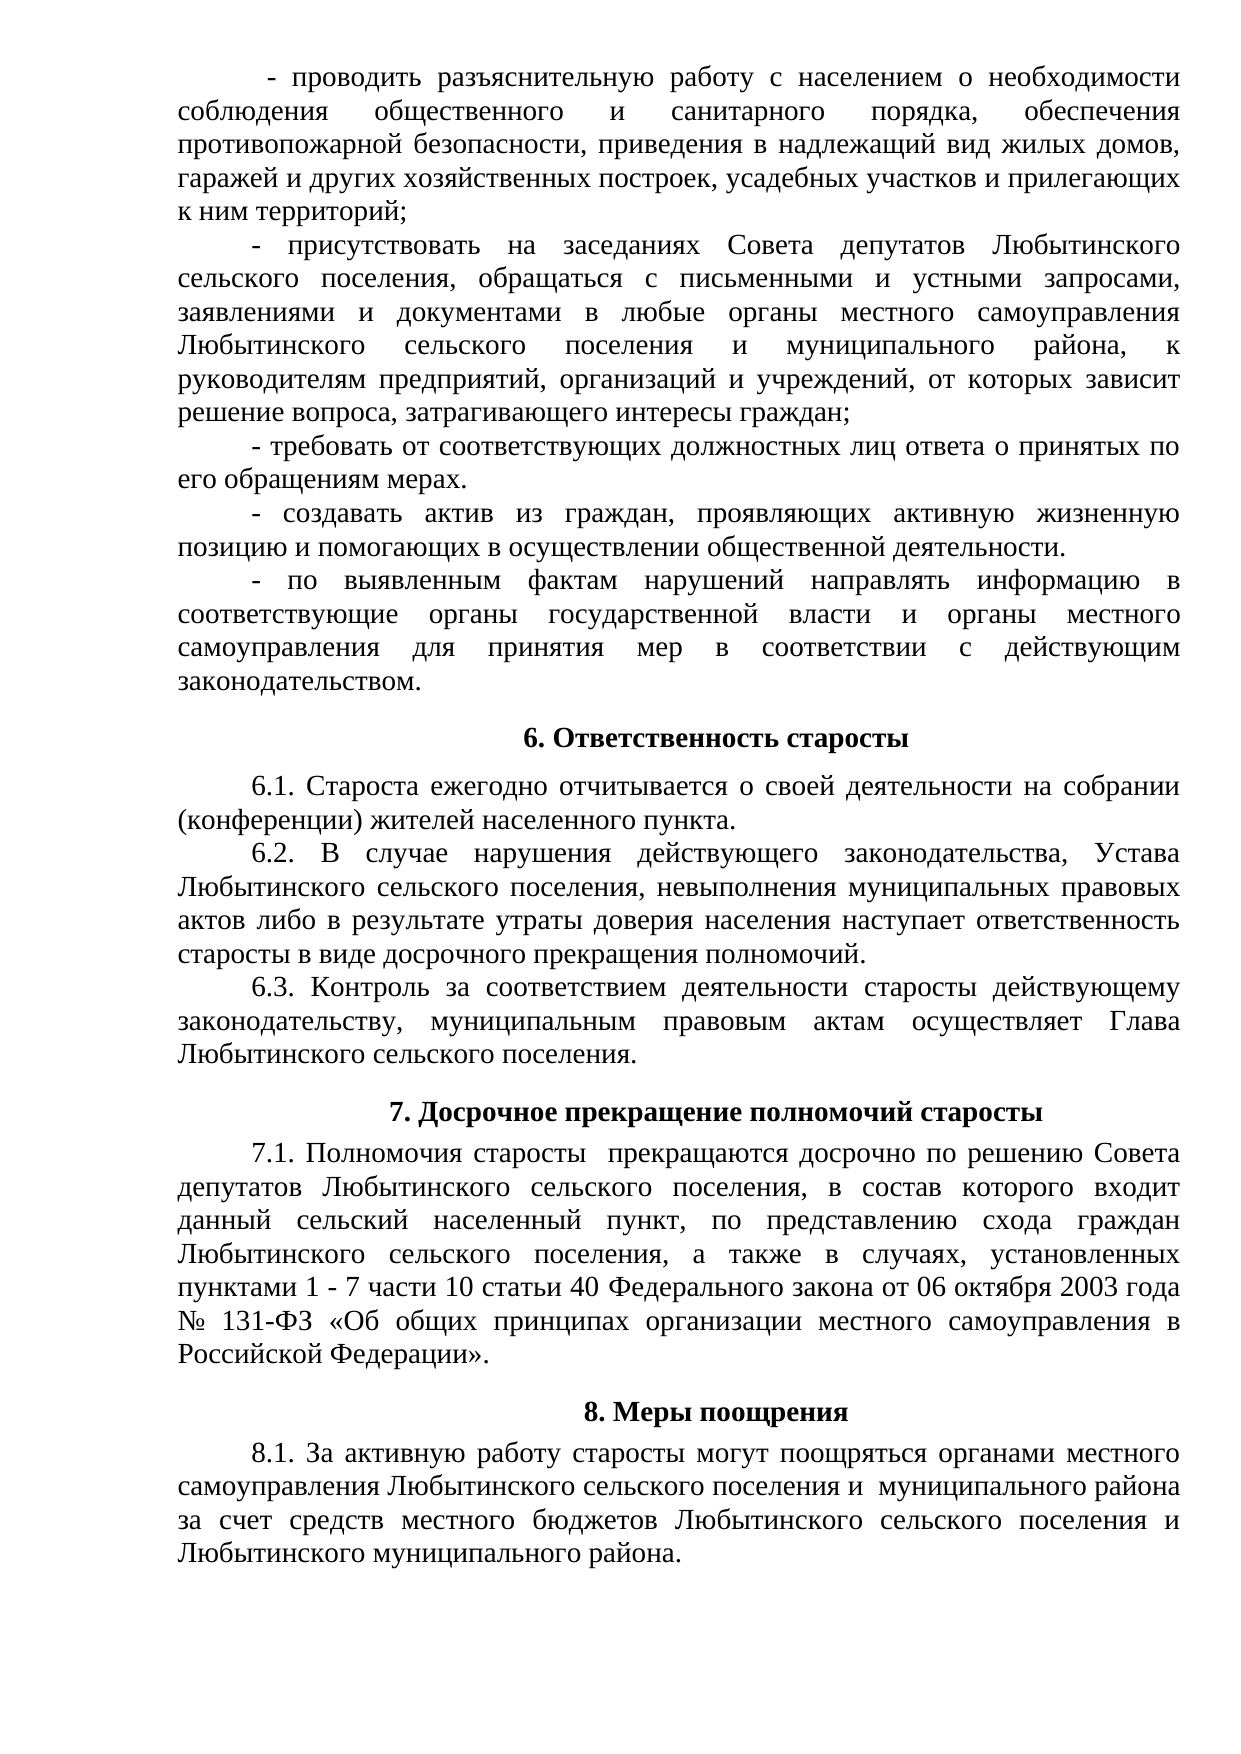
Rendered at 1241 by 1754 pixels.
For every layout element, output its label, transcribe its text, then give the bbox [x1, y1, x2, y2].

text 8.1. За активную работу старосты могут поощряться органами местного самоуправления Любытинского сельского поселения и муниципального района за счет средств местного бюджетов Любытинского сельского поселения и Любытинского муниципального района. [177, 1435, 1181, 1569]
text - проводить разъяснительную работу с населением о необходимости соблюдения общественного и санитарного порядка, обеспечения противопожарной безопасности, приведения в надлежащий вид жилых домов, гаражей и других хозяйственных построек, усадебных участков и прилегающих к ним территорий; [177, 59, 1181, 227]
text 8. Меры поощрения [177, 1394, 1181, 1427]
text 6.3. Контроль за соответствием деятельности старосты действующему законодательству, муниципальным правовым актам осуществляет Глава Любытинского сельского поселения. [177, 969, 1181, 1070]
text - создавать актив из граждан, проявляющих активную жизненную позицию и помогающих в осуществлении общественной деятельности. [177, 495, 1181, 562]
text 6.1. Староста ежегодно отчитывается о своей деятельности на собрании (конференции) жителей населенного пункта. [177, 768, 1181, 835]
text 6.2. В случае нарушения действующего законодательства, Устава Любытинского сельского поселения, невыполнения муниципальных правовых актов либо в результате утраты доверия населения наступает ответственность старосты в виде досрочного прекращения полномочий. [177, 835, 1181, 969]
list 7.1. Полномочия старосты прекращаются досрочно по решению Совета депутатов Любытинского сельского поселения, в состав которого входит данный сельский населенный пункт, по представлению схода граждан Любытинского сельского поселения, а также в случаях, установленных пунктами 1 - 7 части 10 статьи 40 Федерального закона от 06 октября 2003 года № 131-ФЗ «Об общих принципах организации местного самоуправления в Российской Федерации». [177, 1135, 1181, 1370]
text 6. Ответственность старосты [177, 720, 1181, 754]
text - присутствовать на заседаниях Совета депутатов Любытинского сельского поселения, обращаться с письменными и устными запросами, заявлениями и документами в любые органы местного самоуправления Любытинского сельского поселения и муниципального района, к руководителям предприятий, организаций и учреждений, от которых зависит решение вопроса, затрагивающего интересы граждан; [177, 227, 1181, 428]
text - по выявленным фактам нарушений направлять информацию в соответствующие органы государственной власти и органы местного самоуправления для принятия мер в соответствии с действующим законодательством. [177, 562, 1181, 696]
text 7. Досрочное прекращение полномочий старосты [177, 1094, 1181, 1128]
text - требовать от соответствующих должностных лиц ответа о принятых по его обращениям мерах. [177, 428, 1181, 495]
